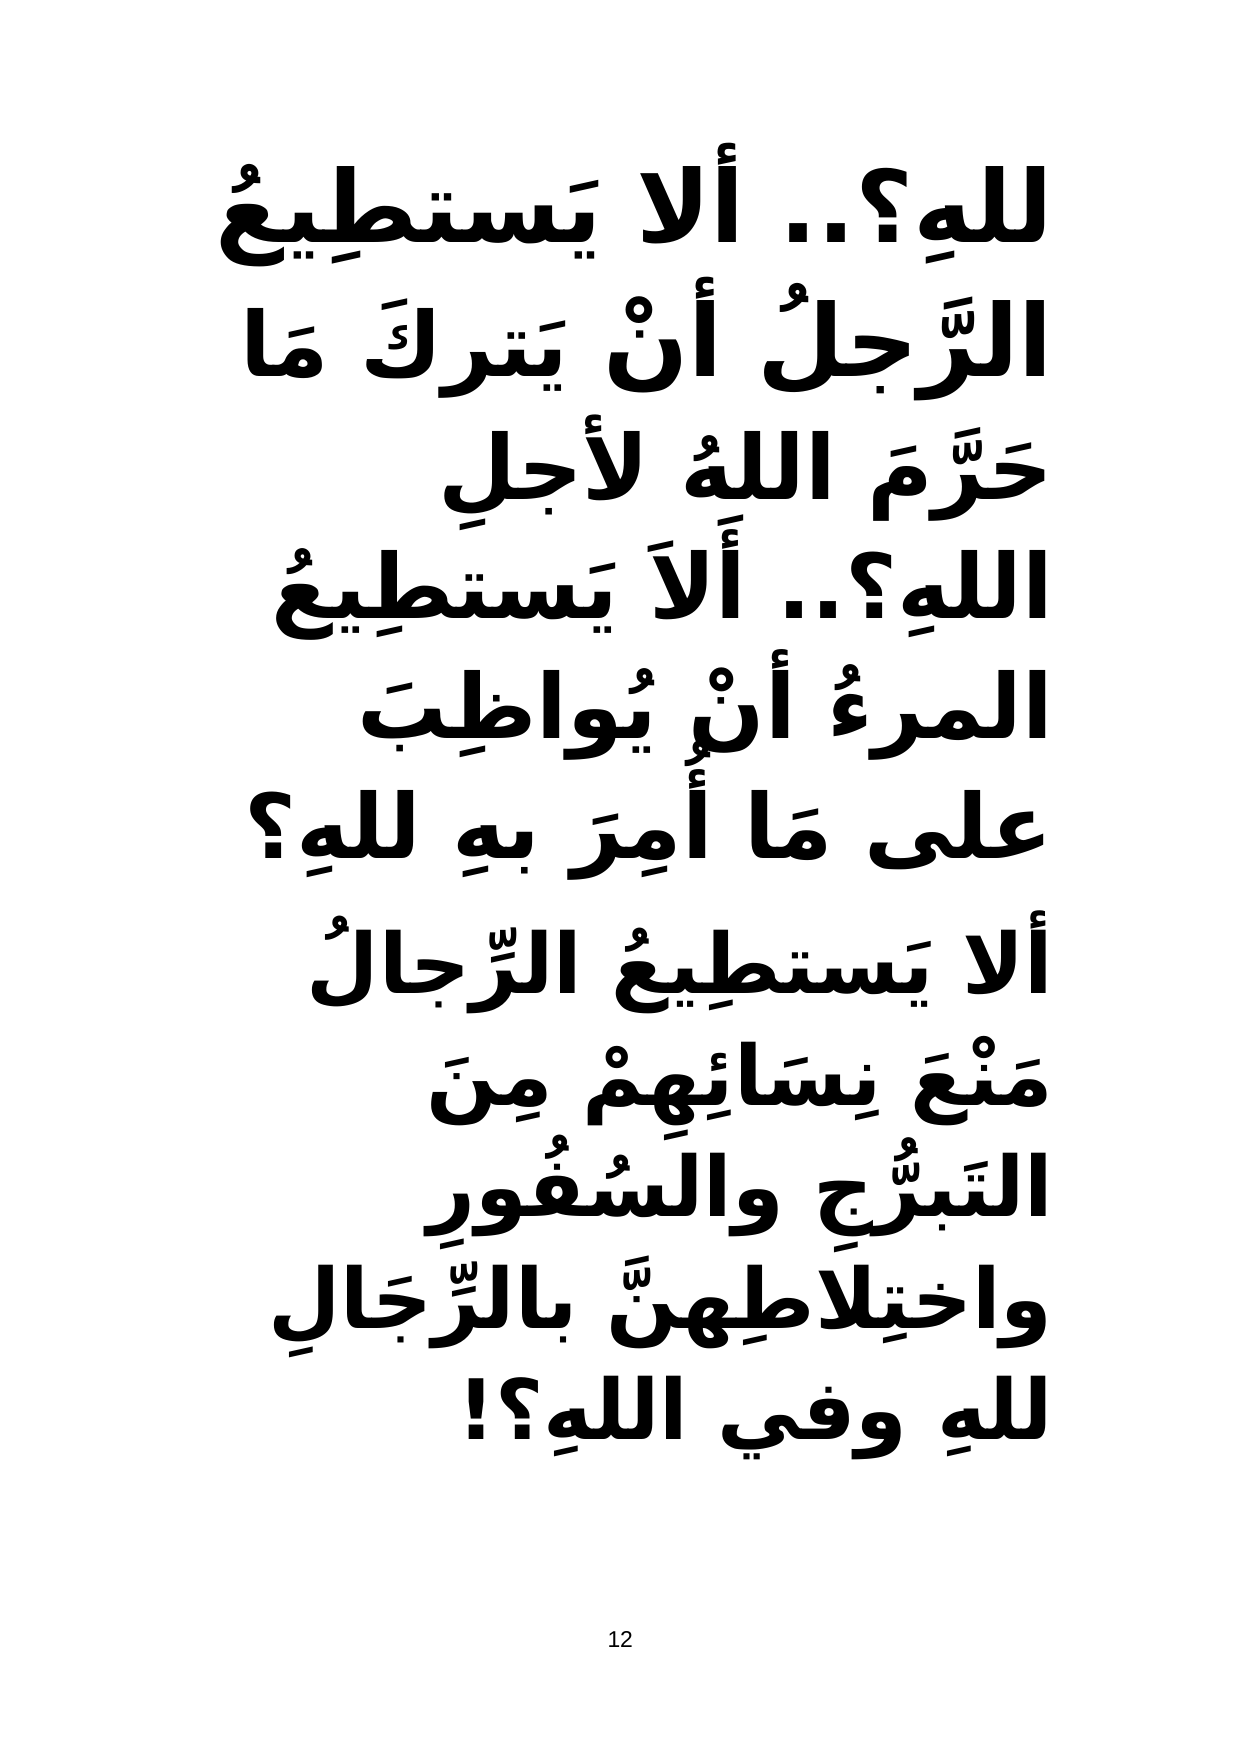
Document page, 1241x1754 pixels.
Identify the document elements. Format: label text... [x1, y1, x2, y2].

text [187, 150, 1053, 880]
text ألا يَستطِيعُ الرِّجالُ مَنْعَ نِسَائِهِمْ مِنَ التَبرُّجِ والسُفُورِ واختِلاطِهنَّ بالرِّجَالِ للهِ وفي اللهِ؟! [187, 916, 1053, 1459]
